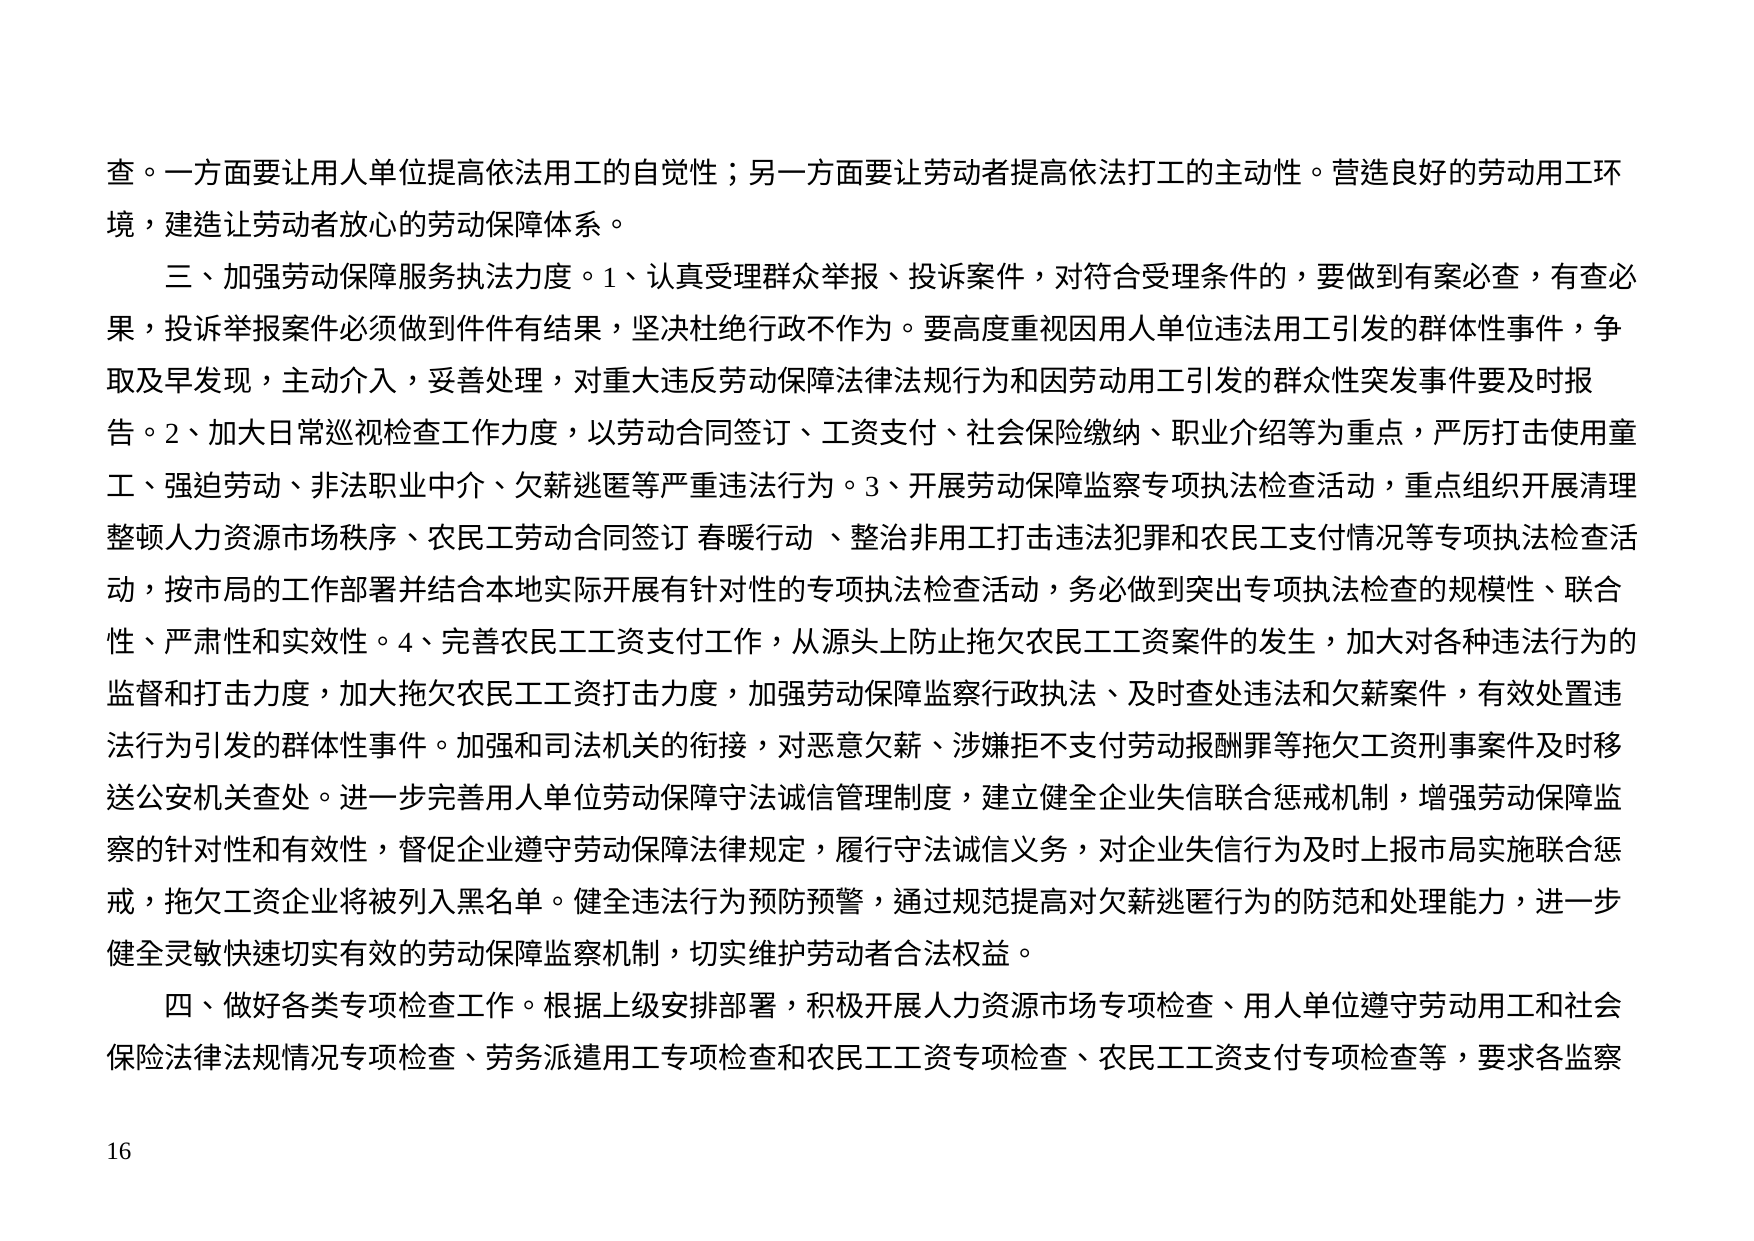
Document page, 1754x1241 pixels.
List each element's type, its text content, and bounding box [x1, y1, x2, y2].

text 三、加强劳动保障服务执法力度。1、认真受理群众举报、投诉案件，对符合受理条件的，要做到有案必查，有查必果，投诉举报案件必须做到件件有结果，坚决杜绝行政不作为。要高度重视因用人单位违法用工引发的群体性事件，争取及早发现，主动介入，妥善处理，对重大违反劳动保障法律法规行为和因劳动用工引发的群众性突发事件要及时报告。2、加大日常巡视检查工作力度，以劳动合同签订、工资支付、社会保险缴纳、职业介绍等为重点，严厉打击使用童工、强迫劳动、非法职业中介、欠薪逃匿等严重违法行为。3、开展劳动保障监察专项执法检查活动，重点组织开展清理整顿人力资源市场秩序、农民工劳动合同签订 春暖行动 、整治非用工打击违法犯罪和农民工支付情况等专项执法检查活动，按市局的工作部署并结合本地实际开展有针对性的专项执法检查活动，务必做到突出专项执法检查的规模性、联合性、严肃性和实效性。4、完善农民工工资支付工作，从源头上防止拖欠农民工工资案件的发生，加大对各种违法行为的监督和打击力度，加大拖欠农民工工资打击力度，加强劳动保障监察行政执法、及时查处违法和欠薪案件，有效处置违法行为引发的群体性事件。加强和司法机关的衔接，对恶意欠薪、涉嫌拒不支付劳动报酬罪等拖欠工资刑事案件及时移送公安机关查处。进一步完善用人单位劳动保障守法诚信管理制度，建立健全企业失信联合惩戒机制，增强劳动保障监察的针对性和有效性，督促企业遵守劳动保障法律规定，履行守法诚信义务，对企业失信行为及时上报市局实施联合惩戒，拖欠工资企业将被列入黑名单。健全违法行为预防预警，通过规范提高对欠薪逃匿行为的防范和处理能力，进一步健全灵敏快速切实有效的劳动保障监察机制，切实维护劳动者合法权益。 [106, 246, 1648, 975]
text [106, 975, 1648, 1079]
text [106, 142, 1648, 246]
